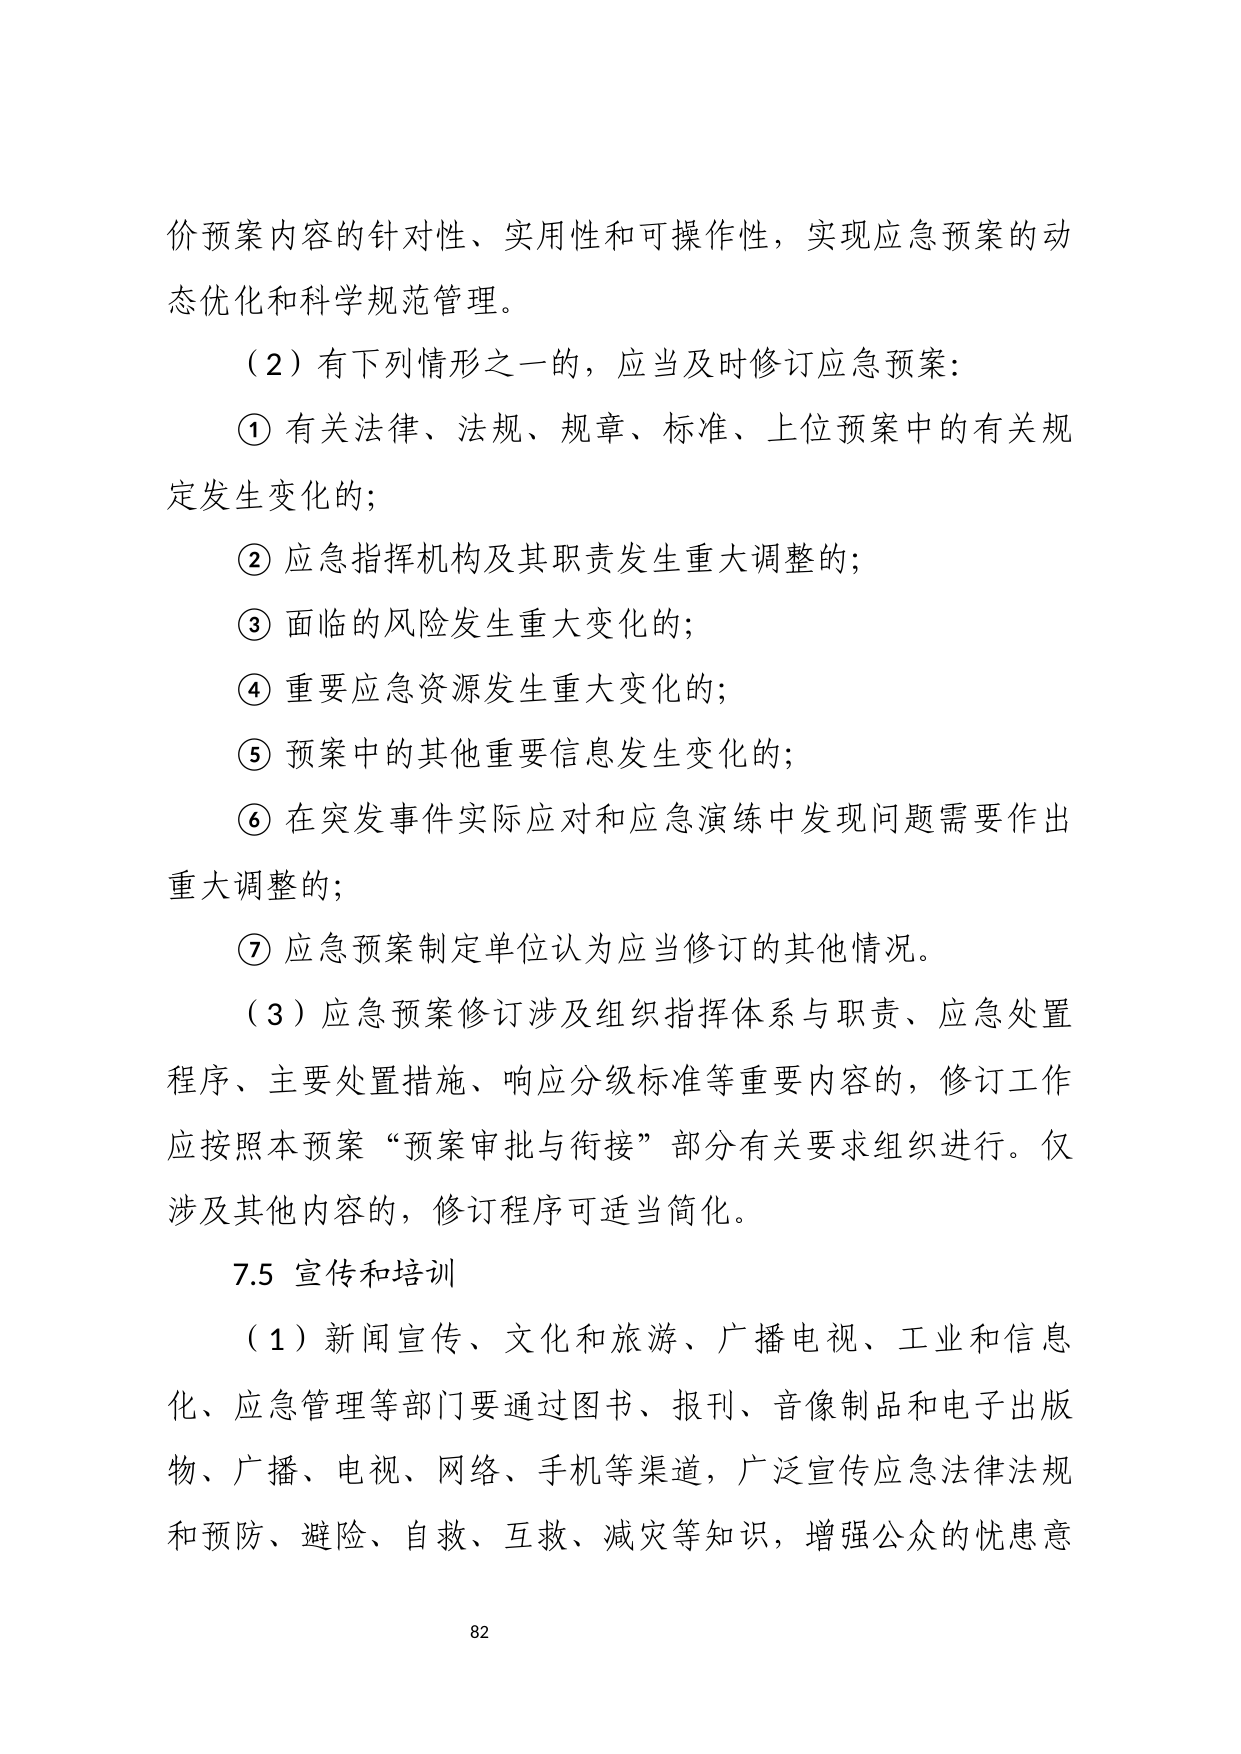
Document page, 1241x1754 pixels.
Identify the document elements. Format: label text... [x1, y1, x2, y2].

text ⑥在突发事件实际应对和应急演练中发现问题需要作出重大调整的； [165, 785, 1075, 915]
text ⑦应急预案制定单位认为应当修订的其他情况。 [165, 915, 1075, 980]
text ③面临的风险发生重大变化的； [165, 590, 1075, 655]
text ④重要应急资源发生重大变化的； [165, 655, 1075, 720]
text （3）应急预案修订涉及组织指挥体系与职责、应急处置程序、主要处置措施、响应分级标准等重要内容的，修订工作应按照本预案“预案审批与衔接”部分有关要求组织进行。仅涉及其他内容的，修订程序可适当简化。 [165, 980, 1075, 1240]
text （2）有下列情形之一的，应当及时修订应急预案： [165, 330, 1075, 395]
text 7.5 宣传和培训 [165, 1240, 1075, 1305]
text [165, 200, 1075, 330]
text ⑤预案中的其他重要信息发生变化的； [165, 720, 1075, 785]
text ①有关法律、法规、规章、标准、上位预案中的有关规定发生变化的； [165, 395, 1075, 525]
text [165, 1305, 1075, 1565]
text ②应急指挥机构及其职责发生重大调整的； [165, 525, 1075, 590]
